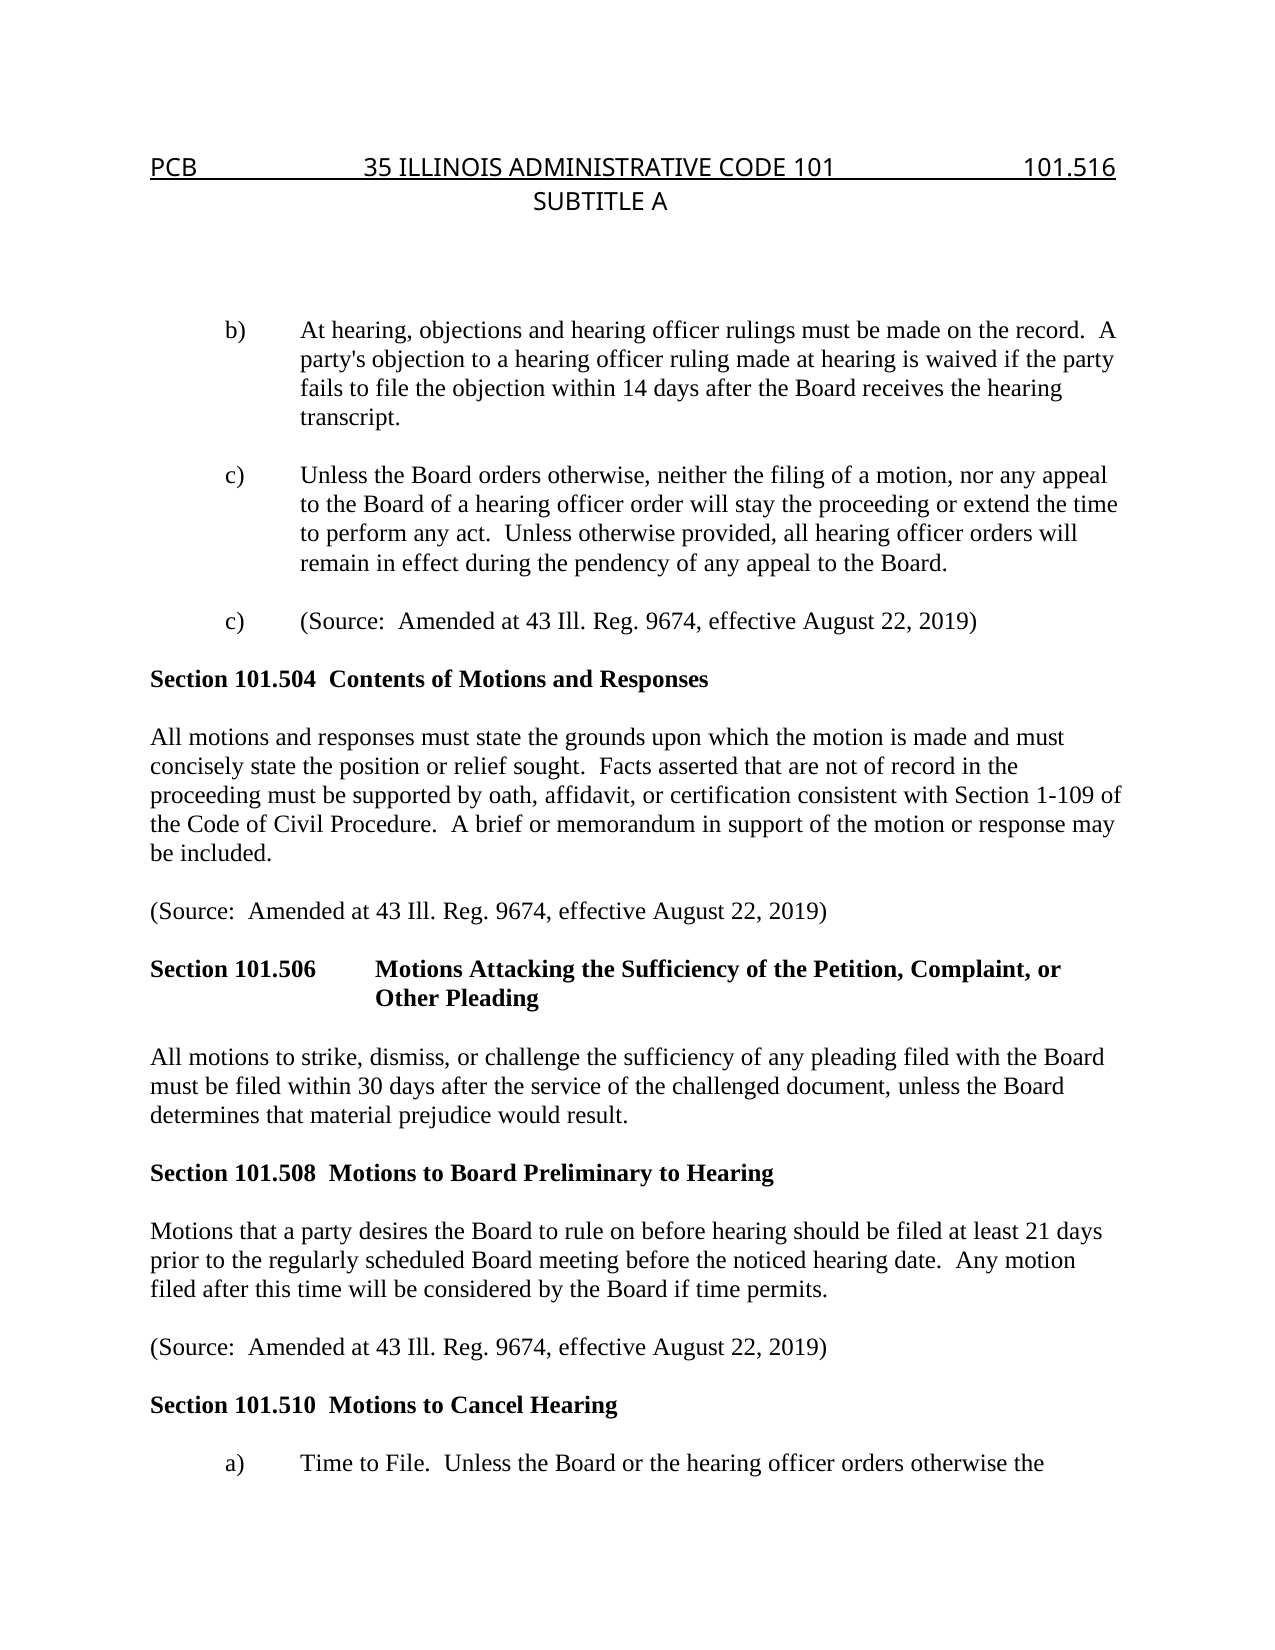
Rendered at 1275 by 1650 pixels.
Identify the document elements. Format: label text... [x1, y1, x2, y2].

text (Source: Amended at 43 Ill. Reg. 9674, effective August 22, 2019) [150, 1332, 1125, 1361]
text Section 101.508 Motions to Board Preliminary to Hearing [150, 1158, 1125, 1187]
text All motions and responses must state the grounds upon which the motion is made and must concisely state the position or relief sought. Facts asserted that are not of record in the proceeding must be supported by oath, affidavit, or certification consistent with Section 1-109 of the Code of Civil Procedure. A brief or memorandum in support of the motion or response may be included. [150, 722, 1125, 867]
text b) At hearing, objections and hearing officer rulings must be made on the record. A party's objection to a hearing officer ruling made at hearing is waived if the party fails to file the objection within 14 days after the Board receives the hearing transcript. [225, 315, 1125, 431]
text c) Unless the Board orders otherwise, neither the filing of a motion, nor any appeal to the Board of a hearing officer order will stay the proceeding or extend the time to perform any act. Unless otherwise provided, all hearing officer orders will remain in effect during the pendency of any appeal to the Board. [225, 460, 1125, 576]
text Section 101.510 Motions to Cancel Hearing [150, 1390, 1125, 1419]
list (Source: Amended at 43 Ill. Reg. 9674, effective August 22, 2019) [225, 606, 1125, 634]
text Motions that a party desires the Board to rule on before hearing should be filed at least 21 days prior to the regularly scheduled Board meeting before the noticed hearing date. Any motion filed after this time will be considered by the Board if time permits. [150, 1216, 1125, 1303]
text Section 101.504 Contents of Motions and Responses [150, 664, 1125, 693]
text (Source: Amended at 43 Ill. Reg. 9674, effective August 22, 2019) [150, 896, 1125, 925]
text Section 101.506 Motions Attacking the Sufficiency of the Petition, Complaint, or Other Pleading [150, 954, 1125, 1012]
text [225, 1448, 1125, 1477]
text All motions to strike, dismiss, or challenge the sufficiency of any pleading filed with the Board must be filed within 30 days after the service of the challenged document, unless the Board determines that material prejudice would result. [150, 1041, 1125, 1129]
